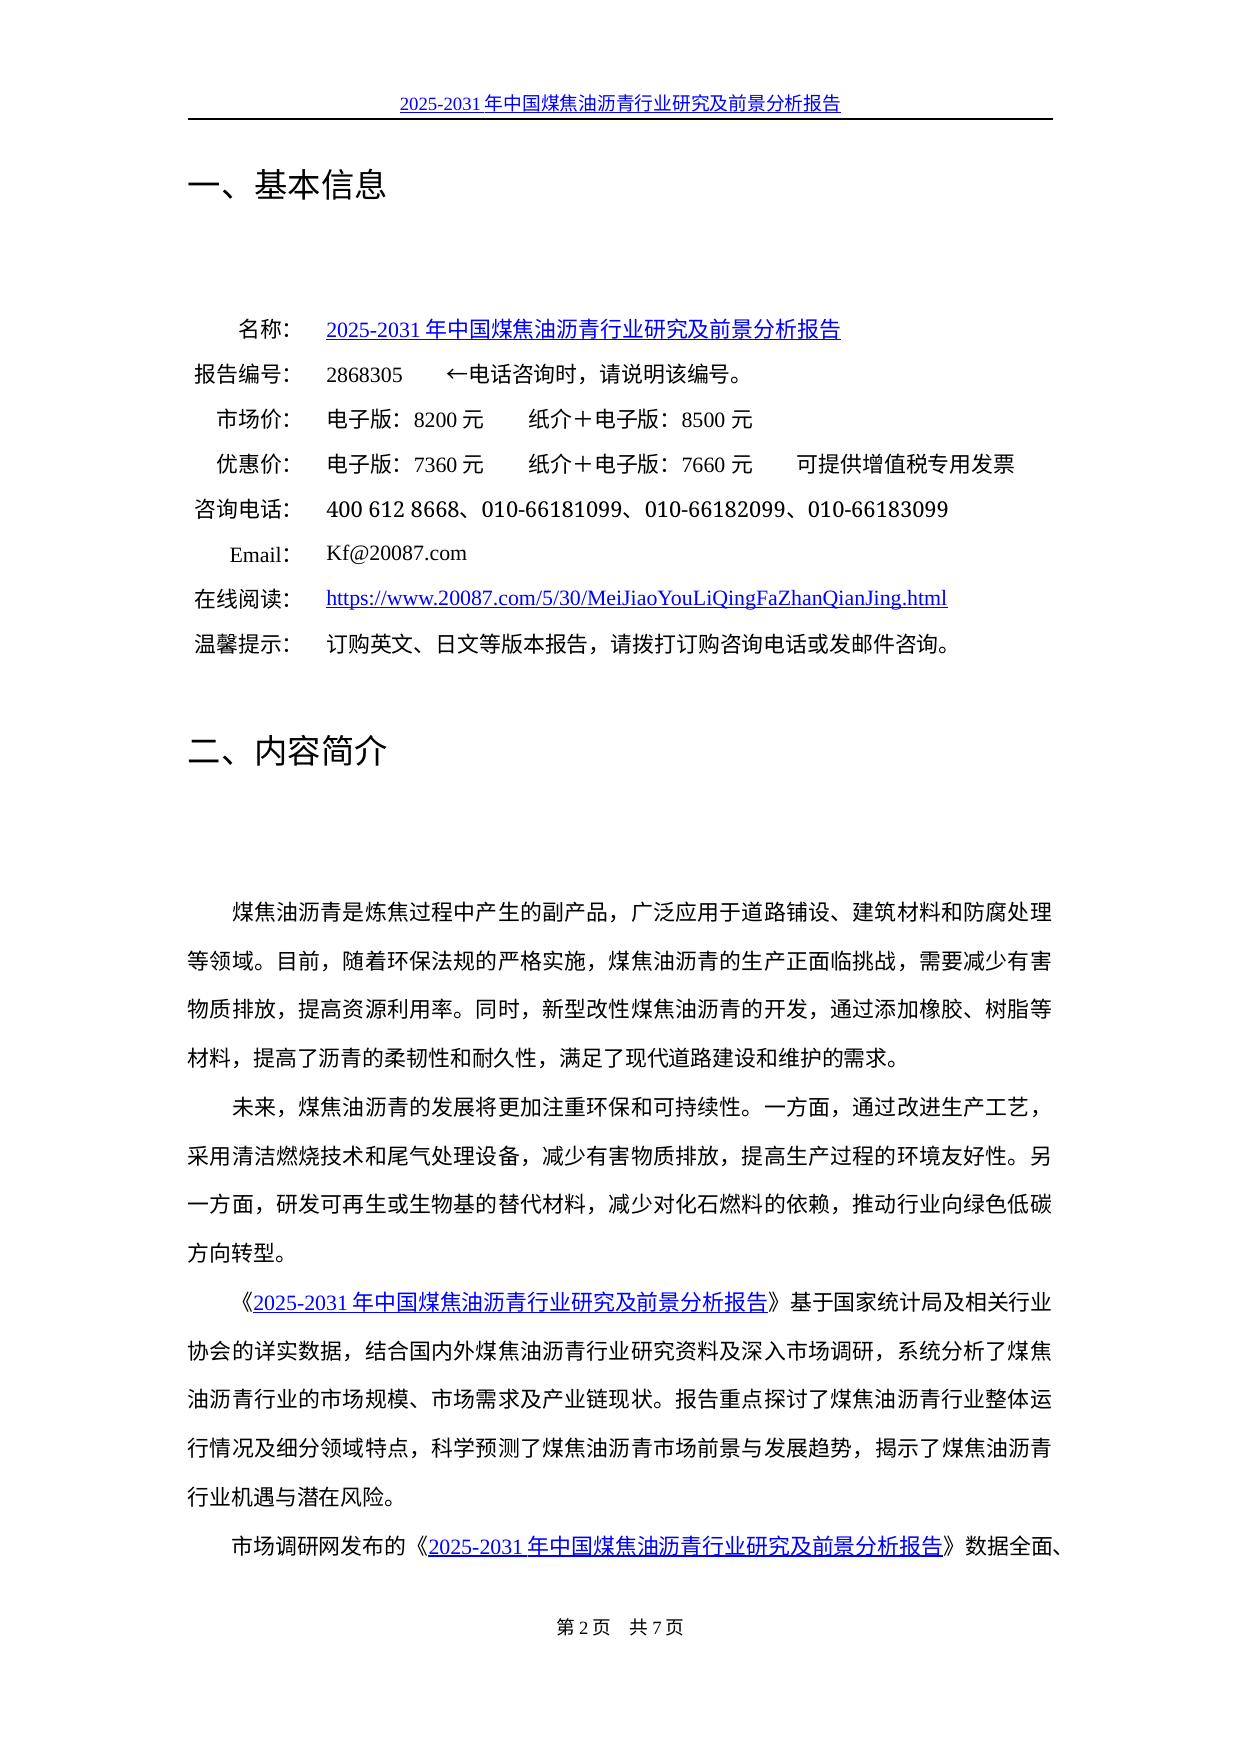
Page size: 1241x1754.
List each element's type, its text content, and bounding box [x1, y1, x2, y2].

table_cell 电子版：7360 元 纸介＋电子版：7660 元 可提供增值税专用发票 [315, 447, 1073, 492]
table_cell 报告编号： [167, 357, 315, 402]
title 一、基本信息 [187, 150, 1053, 215]
table_header 名称： [167, 312, 315, 357]
table_header 2025-2031年中国煤焦油沥青行业研究及前景分析报告 [315, 312, 1073, 357]
table_cell [315, 582, 1073, 627]
table_cell 电子版：8200 元 纸介＋电子版：8500 元 [315, 402, 1073, 447]
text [187, 894, 1053, 1561]
table_cell 在线阅读： [167, 582, 315, 627]
table_cell 市场价： [167, 402, 315, 447]
title 二、内容简介 [187, 717, 1053, 782]
table_cell 温馨提示： [167, 627, 315, 672]
table_cell Email： [167, 537, 315, 582]
table_cell 400 612 8668、010-66181099、010-66182099、010-66183099 [315, 492, 1073, 537]
table_cell Kf@20087.com [315, 537, 1073, 582]
table_cell 咨询电话： [167, 492, 315, 537]
table_cell 优惠价： [167, 447, 315, 492]
table_cell 2868305 ←电话咨询时，请说明该编号。 [315, 357, 1073, 402]
table_cell 订购英文、日文等版本报告，请拨打订购咨询电话或发邮件咨询。 [315, 627, 1073, 672]
